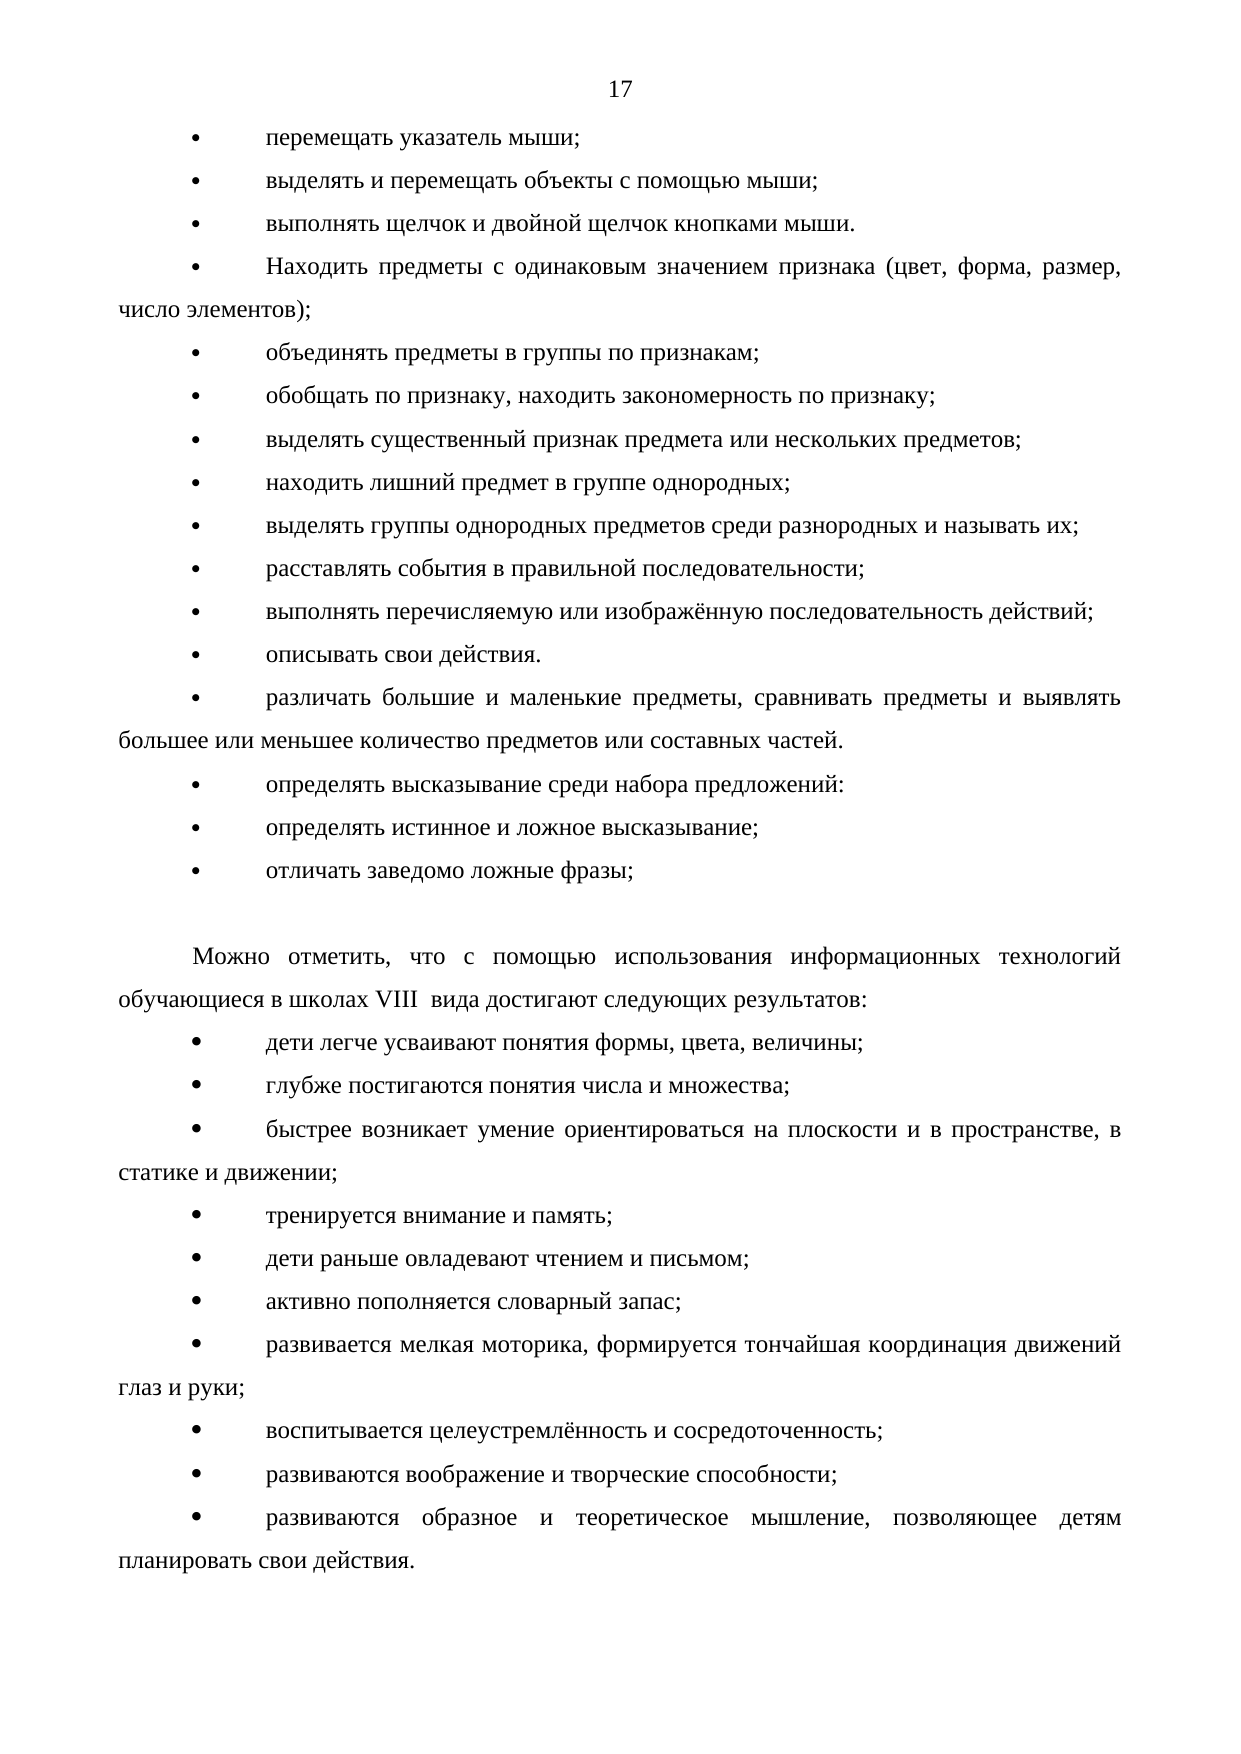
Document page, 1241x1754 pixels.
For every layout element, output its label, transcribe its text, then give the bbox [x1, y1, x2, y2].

text Можно отметить, что с помощью использования информационных технологий обучающиеся в школах VIII вида достигают следующих результатов: [118, 941, 1122, 1013]
list активно пополняется словарный запас; [118, 1286, 1122, 1315]
list быстрее возникает умение ориентироваться на плоскости и в пространстве, в статике и движении; [118, 1114, 1122, 1186]
list выделять существенный признак предмета или нескольких предметов; [118, 424, 1122, 452]
list развивается мелкая моторика, формируется тончайшая координация движений глаз и руки; [118, 1329, 1122, 1401]
list дети раньше овладевают чтением и письмом; [118, 1243, 1122, 1272]
list определять высказывание среди набора предложений: [118, 769, 1122, 797]
list выделять группы однородных предметов среди разнородных и называть их; [118, 510, 1122, 539]
list выполнять щелчок и двойной щелчок кнопками мыши. [118, 208, 1122, 237]
list развиваются воображение и творческие способности; [118, 1459, 1122, 1487]
list находить лишний предмет в группе однородных; [118, 467, 1122, 496]
list различать большие и маленькие предметы, сравнивать предметы и выявлять большее или меньшее количество предметов или составных частей. [118, 682, 1122, 754]
list воспитывается целеустремлённость и сосредоточенность; [118, 1416, 1122, 1444]
list описывать свои действия. [118, 639, 1122, 668]
list выполнять перечисляемую или изображённую последовательность действий; [118, 596, 1122, 625]
list Находить предметы с одинаковым значением признака (цвет, форма, размер, число элементов); [118, 251, 1122, 323]
list расставлять события в правильной последовательности; [118, 553, 1122, 582]
list отличать заведомо ложные фразы; [118, 855, 1122, 884]
list тренируется внимание и память; [118, 1200, 1122, 1229]
list обобщать по признаку, находить закономерность по признаку; [118, 381, 1122, 409]
list перемещать указатель мыши; [118, 122, 1122, 151]
list развиваются образное и теоретическое мышление, позволяющее детям планировать свои действия. [118, 1502, 1122, 1574]
list глубже постигаются понятия числа и множества; [118, 1071, 1122, 1099]
list дети легче усваивают понятия формы, цвета, величины; [118, 1027, 1122, 1056]
list определять истинное и ложное высказывание; [118, 812, 1122, 841]
list выделять и перемещать объекты с помощью мыши; [118, 165, 1122, 194]
list объединять предметы в группы по признакам; [118, 337, 1122, 366]
